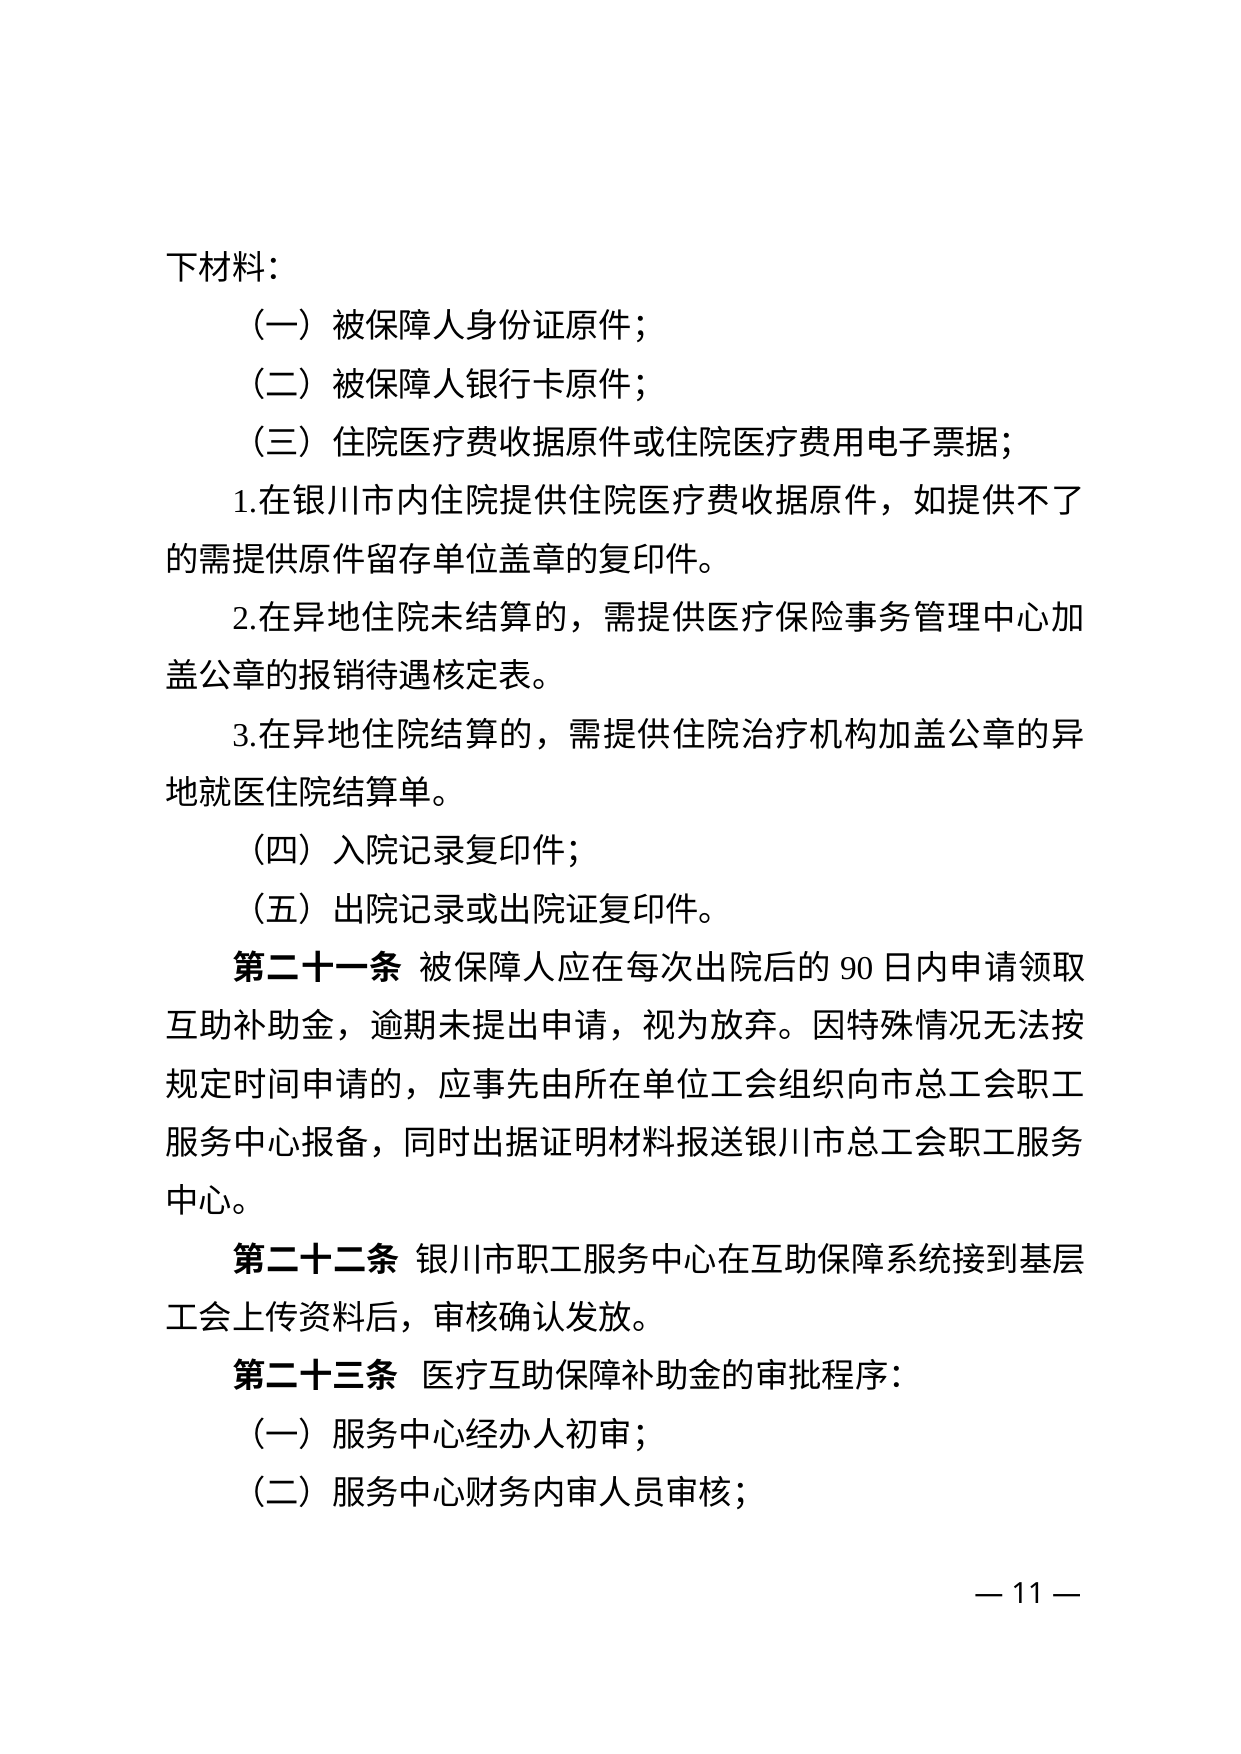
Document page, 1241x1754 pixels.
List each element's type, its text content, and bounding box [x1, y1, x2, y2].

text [165, 233, 1087, 291]
text 3.在异地住院结算的，需提供住院治疗机构加盖公章的异地就医住院结算单。 [165, 699, 1087, 816]
text （三）住院医疗费收据原件或住院医疗费用电子票据； [165, 408, 1087, 466]
text （二）被保障人银行卡原件； [165, 349, 1087, 408]
text 第二十一条 被保障人应在每次出院后的90日内申请领取互助补助金，逾期未提出申请，视为放弃。因特殊情况无法按规定时间申请的，应事先由所在单位工会组织向市总工会职工服务中心报备，同时出据证明材料报送银川市总工会职工服务中心。 [165, 933, 1087, 1224]
text 第二十二条 银川市职工服务中心在互助保障系统接到基层工会上传资料后，审核确认发放。 [165, 1224, 1087, 1341]
text （五）出院记录或出院证复印件。 [165, 874, 1087, 933]
text （四）入院记录复印件； [165, 816, 1087, 874]
text 2.在异地住院未结算的，需提供医疗保险事务管理中心加盖公章的报销待遇核定表。 [165, 583, 1087, 699]
text 第二十三条 医疗互助保障补助金的审批程序： [165, 1341, 1087, 1399]
text 1.在银川市内住院提供住院医疗费收据原件，如提供不了的需提供原件留存单位盖章的复印件。 [165, 466, 1087, 583]
text （一）服务中心经办人初审； [165, 1399, 1087, 1458]
text （二）服务中心财务内审人员审核； [165, 1458, 1087, 1516]
text （一）被保障人身份证原件； [165, 291, 1087, 349]
